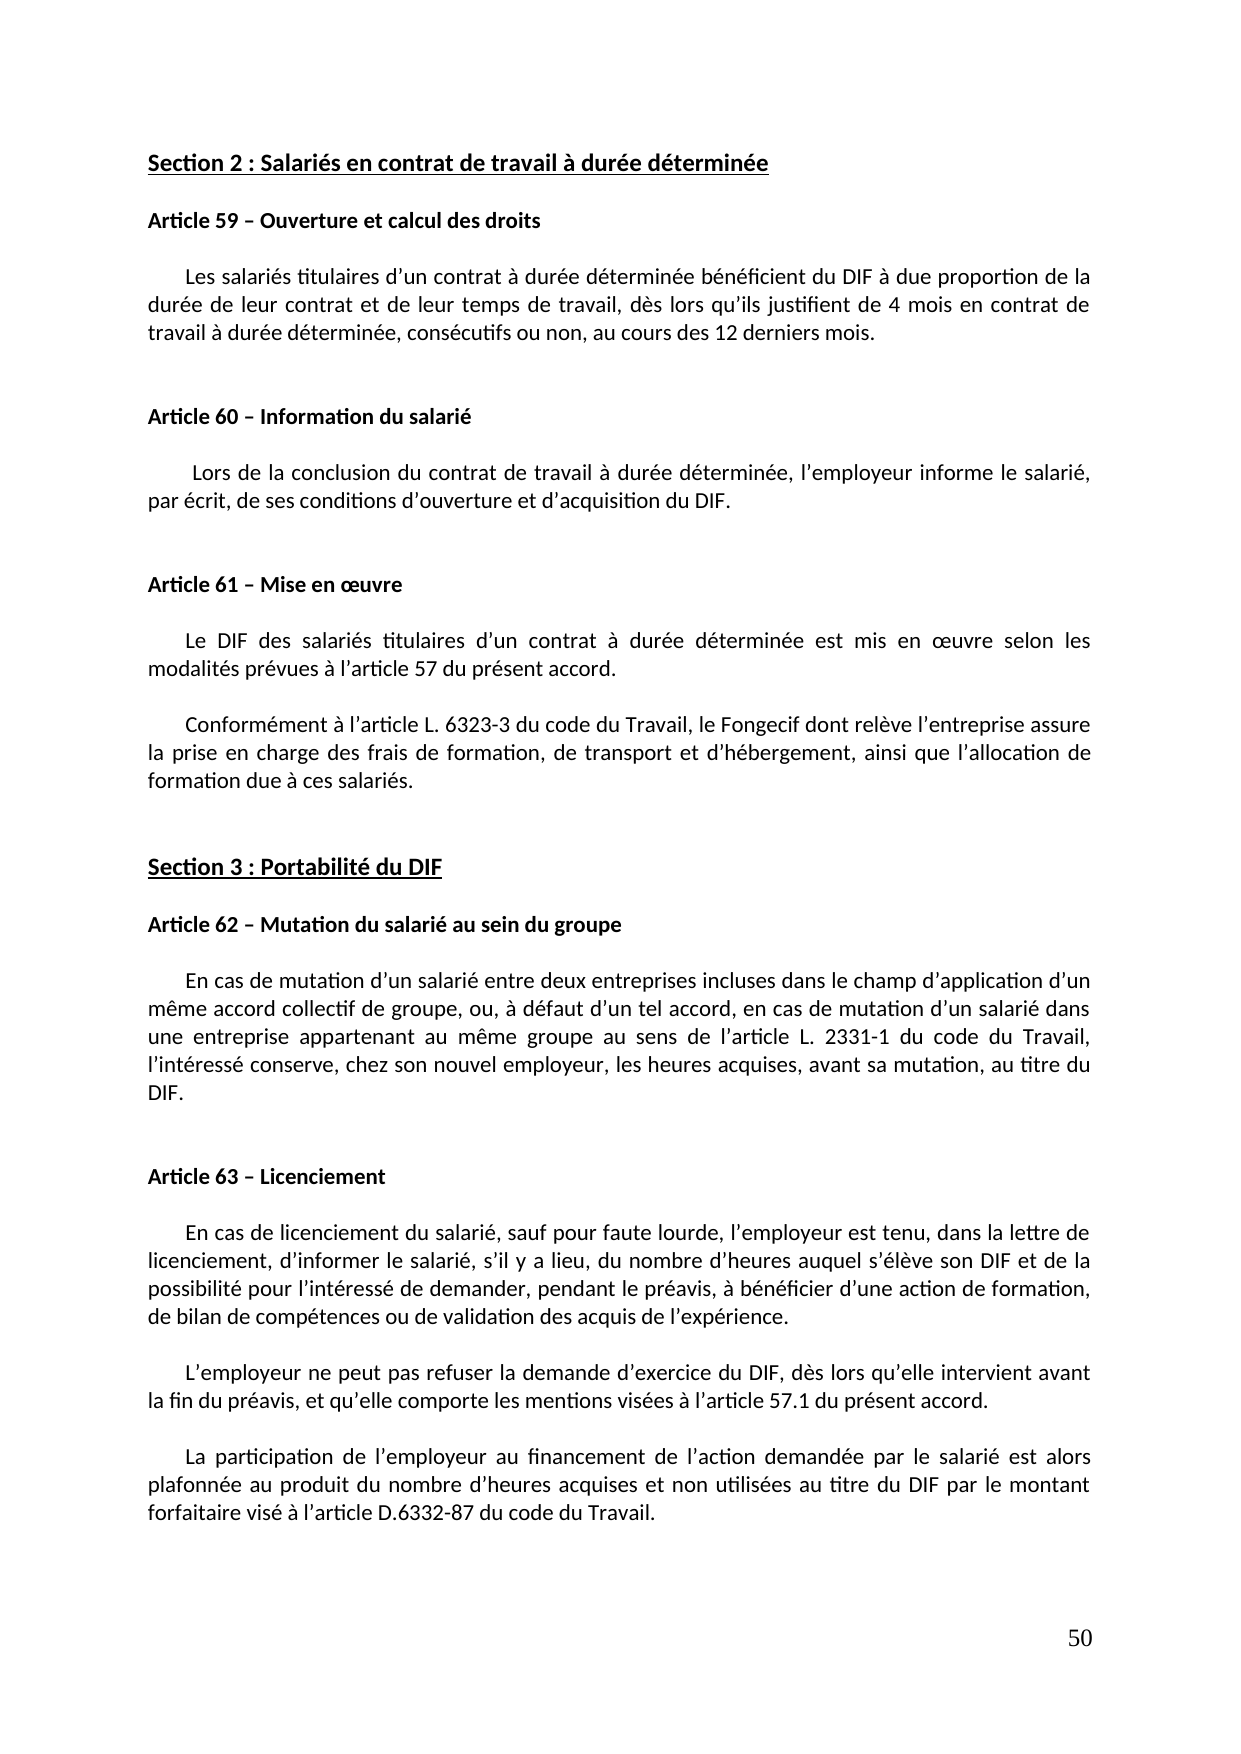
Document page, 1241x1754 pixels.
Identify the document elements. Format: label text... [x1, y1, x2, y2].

text Section 2 : Salariés en contrat de travail à durée déterminée [148, 148, 1093, 178]
text Conformément à l’article L. 6323-3 du code du Travail, le Fongecif dont relève l’entreprise assure la prise en charge des frais de formation, de transport et d’hébergement, ainsi que l’allocation de formation due à ces salariés. [148, 711, 1093, 794]
text Article 62 – Mutation du salarié au sein du groupe [148, 910, 1093, 938]
text Section 3 : Portabilité du DIF [148, 851, 1093, 882]
text Article 60 – Information du salarié [148, 402, 1093, 430]
text Article 63 – Licenciement [148, 1162, 1093, 1190]
text Lors de la conclusion du contrat de travail à durée déterminée, l’employeur informe le salarié, par écrit, de ses conditions d’ouverture et d’acquisition du DIF. [148, 458, 1093, 514]
text Article 59 – Ouverture et calcul des droits [148, 206, 1093, 234]
text En cas de licenciement du salarié, sauf pour faute lourde, l’employeur est tenu, dans la lettre de licenciement, d’informer le salarié, s’il y a lieu, du nombre d’heures auquel s’élève son DIF et de la possibilité pour l’intéressé de demander, pendant le préavis, à bénéficier d’une action de formation, de bilan de compétences ou de validation des acquis de l’expérience. [148, 1218, 1093, 1330]
text L’employeur ne peut pas refuser la demande d’exercice du DIF, dès lors qu’elle intervient avant la fin du préavis, et qu’elle comporte les mentions visées à l’article 57.1 du présent accord. [148, 1358, 1093, 1414]
text Le DIF des salariés titulaires d’un contrat à durée déterminée est mis en œuvre selon les modalités prévues à l’article 57 du présent accord. [148, 626, 1093, 682]
text Article 61 – Mise en œuvre [148, 570, 1093, 598]
text Les salariés titulaires d’un contrat à durée déterminée bénéficient du DIF à due proportion de la durée de leur contrat et de leur temps de travail, dès lors qu’ils justifient de 4 mois en contrat de travail à durée déterminée, consécutifs ou non, au cours des 12 derniers mois. [148, 262, 1093, 346]
text En cas de mutation d’un salarié entre deux entreprises incluses dans le champ d’application d’un même accord collectif de groupe, ou, à défaut d’un tel accord, en cas de mutation d’un salarié dans une entreprise appartenant au même groupe au sens de l’article L. 2331-1 du code du Travail, l’intéressé conserve, chez son nouvel employeur, les heures acquises, avant sa mutation, au titre du DIF. [148, 966, 1093, 1106]
